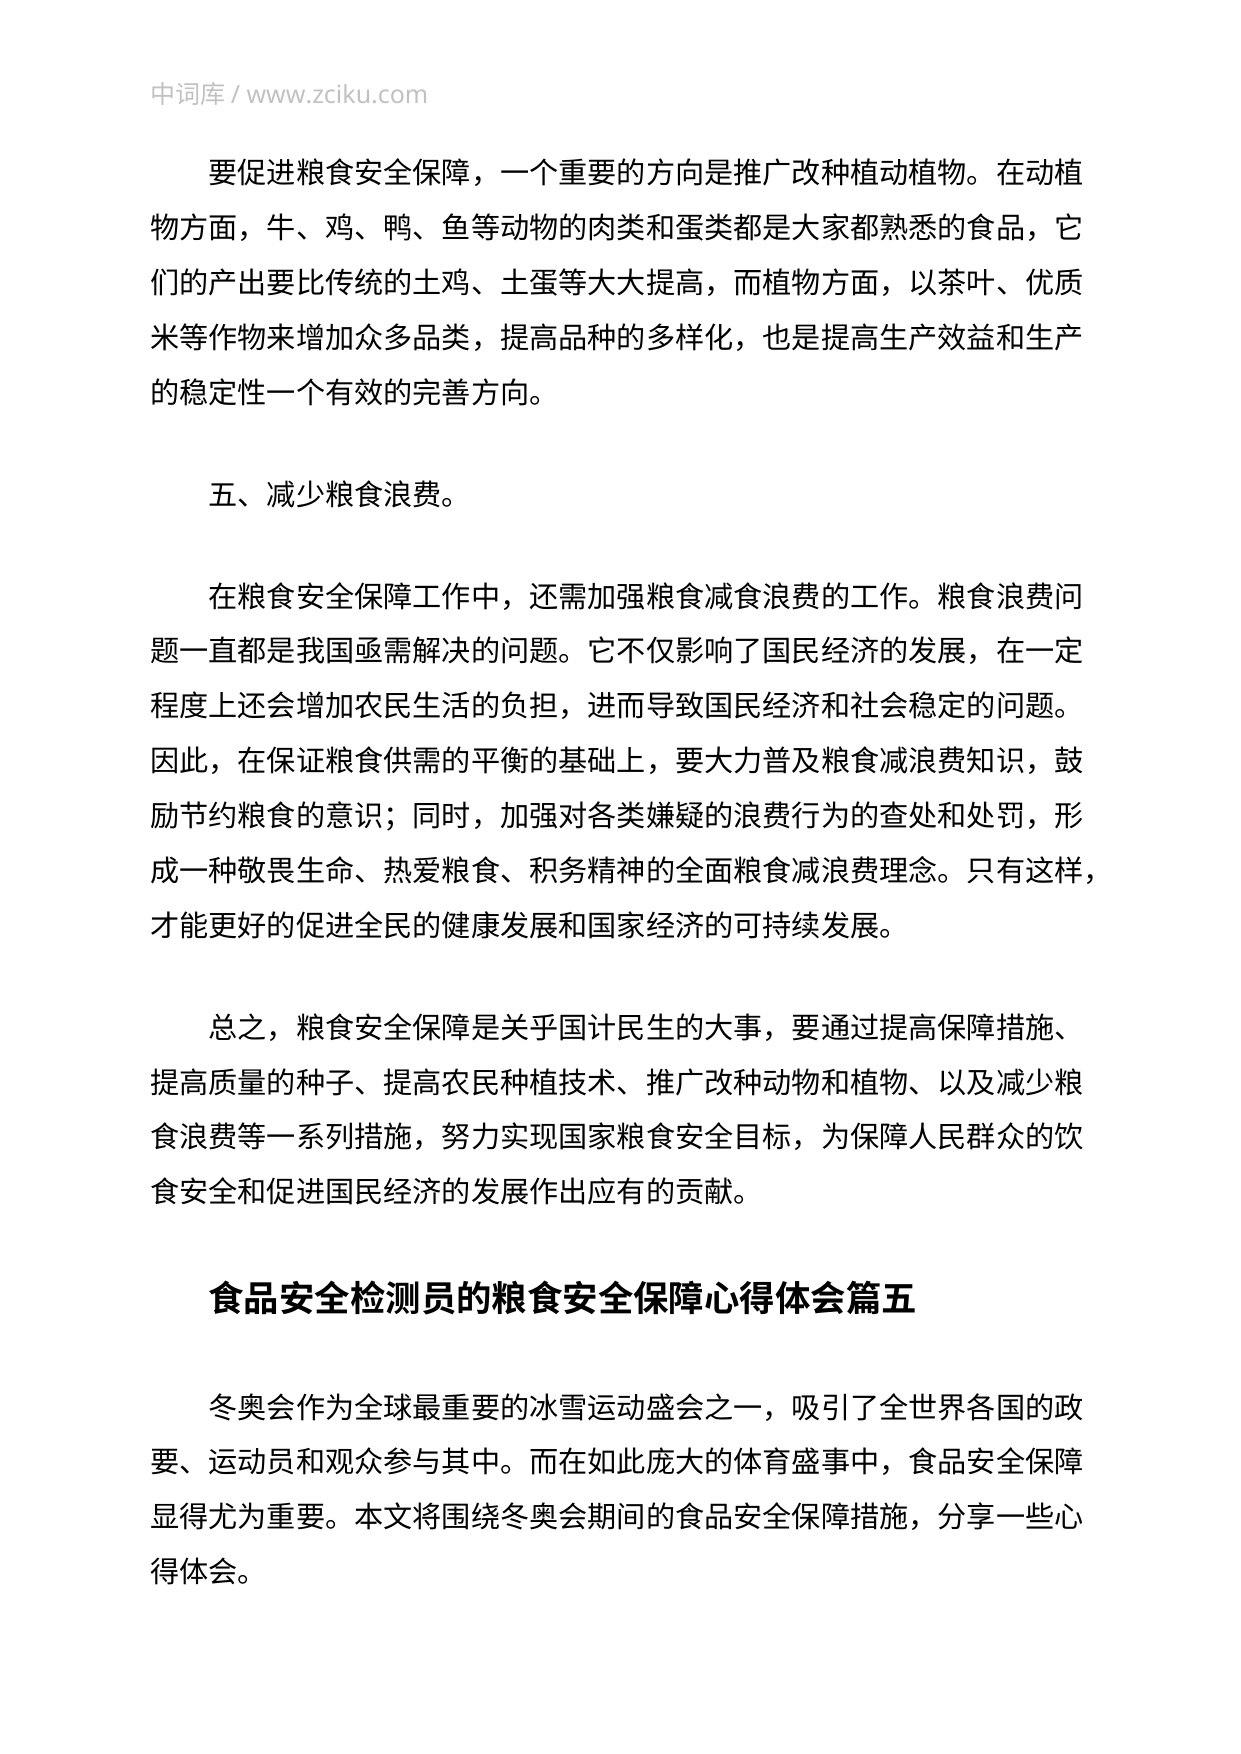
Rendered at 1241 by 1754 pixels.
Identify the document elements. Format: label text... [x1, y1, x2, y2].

text 要促进粮食安全保障，一个重要的方向是推广改种植动植物。在动植物方面，牛、鸡、鸭、鱼等动物的肉类和蛋类都是大家都熟悉的食品，它们的产出要比传统的土鸡、土蛋等大大提高，而植物方面，以茶叶、优质米等作物来增加众多品类，提高品种的多样化，也是提高生产效益和生产的稳定性一个有效的完善方向。 [150, 150, 1090, 412]
text 总之，粮食安全保障是关乎国计民生的大事，要通过提高保障措施、提高质量的种子、提高农民种植技术、推广改种动物和植物、以及减少粮食浪费等一系列措施，努力实现国家粮食安全目标，为保障人民群众的饮食安全和促进国民经济的发展作出应有的贡献。 [150, 1004, 1090, 1211]
text 五、减少粮食浪费。 [150, 471, 1090, 514]
text 冬奥会作为全球最重要的冰雪运动盛会之一，吸引了全世界各国的政要、运动员和观众参与其中。而在如此庞大的体育盛事中，食品安全保障显得尤为重要。本文将围绕冬奥会期间的食品安全保障措施，分享一些心得体会。 [150, 1384, 1090, 1591]
text 食品安全检测员的粮食安全保障心得体会篇五 [150, 1271, 1090, 1322]
text 在粮食安全保障工作中，还需加强粮食减食浪费的工作。粮食浪费问题一直都是我国亟需解决的问题。它不仅影响了国民经济的发展，在一定程度上还会增加农民生活的负担，进而导致国民经济和社会稳定的问题。因此，在保证粮食供需的平衡的基础上，要大力普及粮食减浪费知识，鼓励节约粮食的意识；同时，加强对各类嫌疑的浪费行为的查处和处罚，形成一种敬畏生命、热爱粮食、积务精神的全面粮食减浪费理念。只有这样，才能更好的促进全民的健康发展和国家经济的可持续发展。 [150, 573, 1090, 945]
